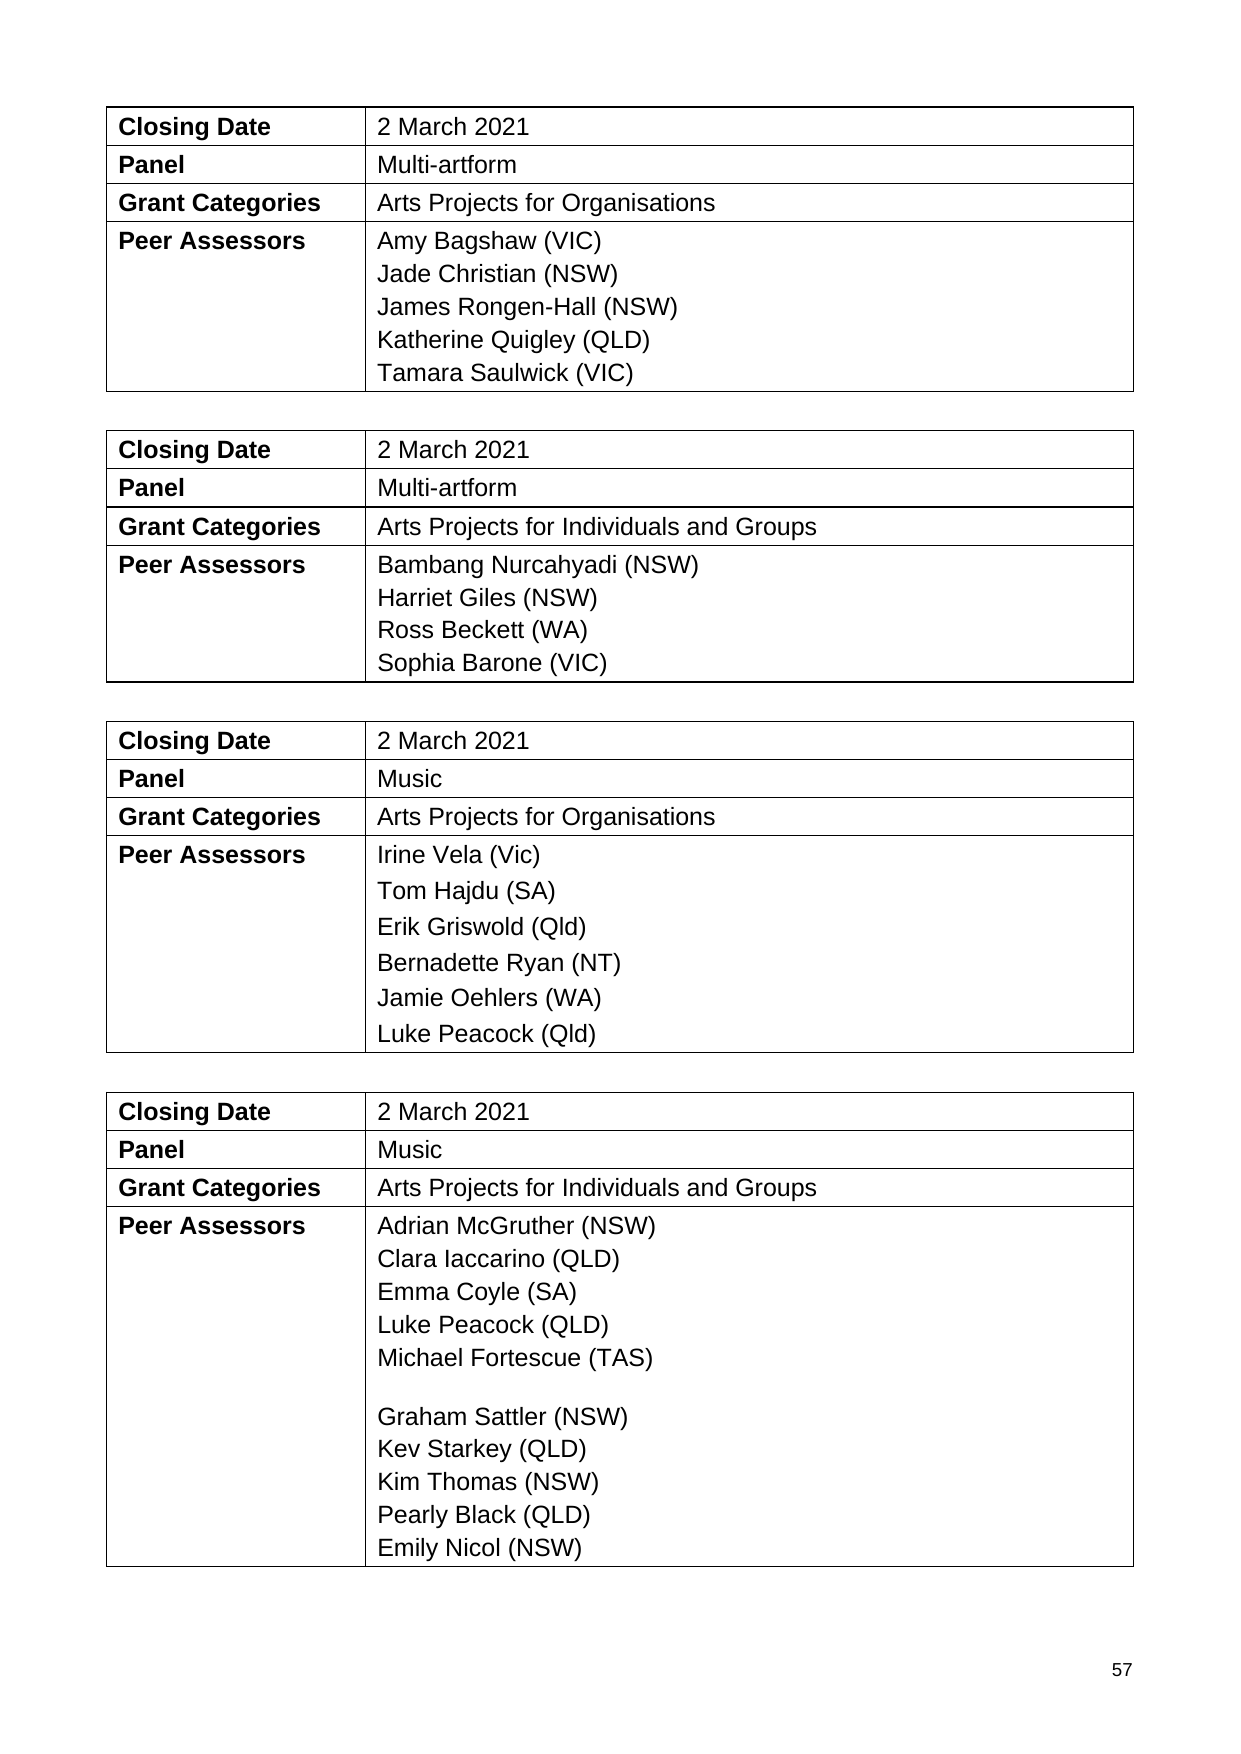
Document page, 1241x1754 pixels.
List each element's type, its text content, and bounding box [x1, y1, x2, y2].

table_cell Amy Bagshaw (VIC) Jade Christian (NSW) James Rongen-Hall (NSW) Katherine Quigley (QLD) Tamara Saulwick (VIC) [366, 222, 1133, 391]
table_cell Panel [107, 146, 365, 183]
table_cell Grant Categories [107, 798, 365, 835]
table_cell Peer Assessors [107, 546, 365, 681]
table_cell Peer Assessors [107, 222, 365, 391]
table_cell Panel [107, 1131, 365, 1168]
table_cell Music [366, 760, 1133, 797]
table_cell Panel [107, 760, 365, 797]
table_cell Multi-artform [366, 469, 1133, 506]
table_cell Music [366, 1131, 1133, 1168]
table_cell Peer Assessors [107, 1207, 365, 1566]
table_header 2 March 2021 [366, 722, 1133, 759]
table_header 2 March 2021 [366, 1093, 1133, 1130]
table_cell Adrian McGruther (NSW) Clara Iaccarino (QLD) Emma Coyle (SA) Luke Peacock (QLD) Michael Fortescue (TAS) Graham Sattler (NSW) Kev Starkey (QLD) Kim Thomas (NSW) Pearly Black (QLD) Emily Nicol (NSW) [366, 1207, 1133, 1566]
table_header Closing Date [107, 108, 365, 144]
table_header Closing Date [107, 431, 365, 468]
table_header 2 March 2021 [366, 431, 1133, 468]
table_cell Arts Projects for Individuals and Groups [366, 508, 1133, 544]
table_cell Bambang Nurcahyadi (NSW) Harriet Giles (NSW) Ross Beckett (WA) Sophia Barone (VIC) [366, 546, 1133, 681]
table_cell Peer Assessors [107, 836, 365, 1052]
table_header Closing Date [107, 1093, 365, 1130]
table_cell Panel [107, 469, 365, 506]
table_cell Grant Categories [107, 184, 365, 221]
table_cell Grant Categories [107, 508, 365, 544]
table_cell Arts Projects for Individuals and Groups [366, 1169, 1133, 1206]
table_cell Multi-artform [366, 146, 1133, 183]
table_header 2 March 2021 [366, 108, 1133, 144]
table_header Closing Date [107, 722, 365, 759]
table_cell Arts Projects for Organisations [366, 798, 1133, 835]
table_cell Irine Vela (Vic) Tom Hajdu (SA) Erik Griswold (Qld) Bernadette Ryan (NT) Jamie Oehlers (WA) Luke Peacock (Qld) [366, 836, 1133, 1052]
table_cell Grant Categories [107, 1169, 365, 1206]
table_cell Arts Projects for Organisations [366, 184, 1133, 221]
